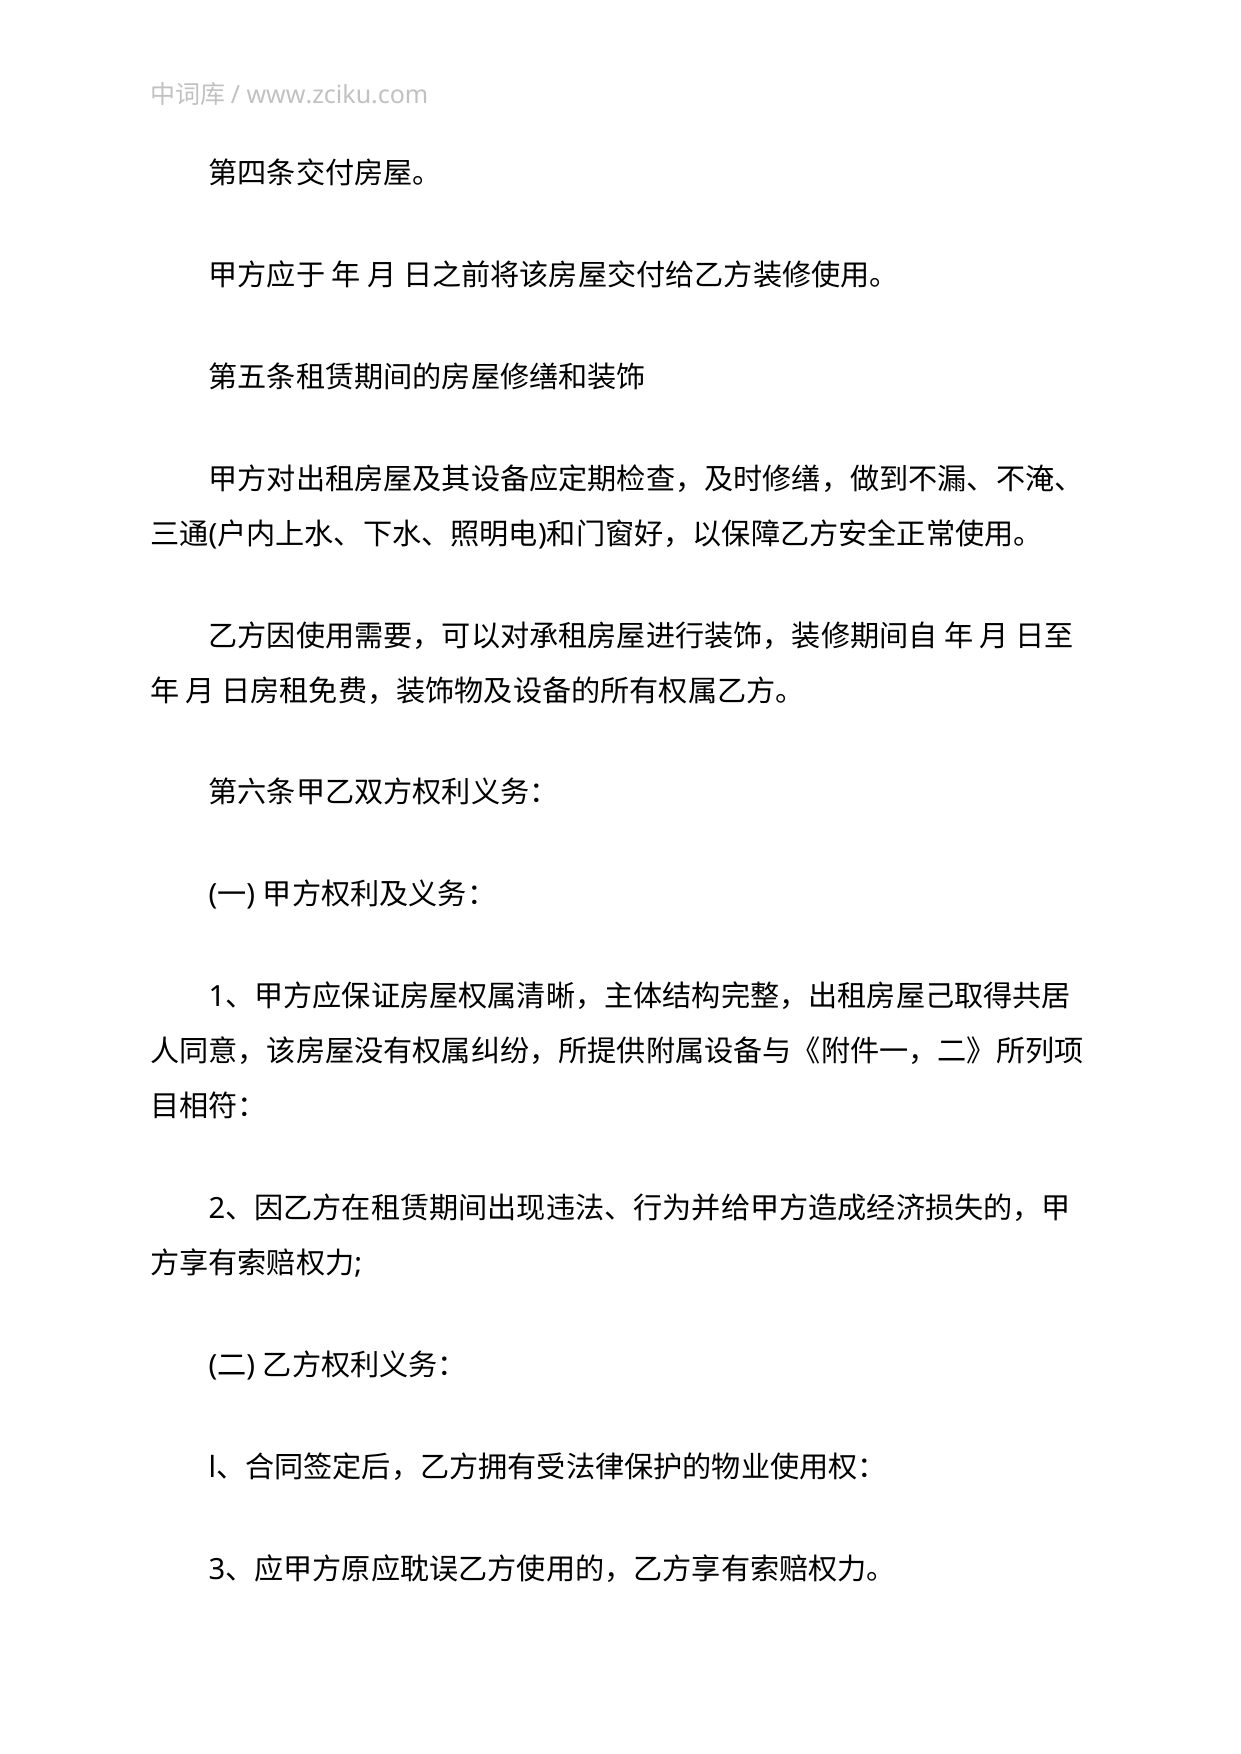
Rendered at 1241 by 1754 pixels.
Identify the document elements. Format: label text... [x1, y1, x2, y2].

text l、合同签定后，乙方拥有受法律保护的物业使用权： [150, 1443, 1090, 1486]
text 2、因乙方在租赁期间出现违法、行为并给甲方造成经济损失的，甲方享有索赔权力; [150, 1184, 1090, 1282]
text 乙方因使用需要，可以对承租房屋进行装饰，装修期间自 年 月 日至 年 月 日房租免费，装饰物及设备的所有权属乙方。 [150, 612, 1090, 709]
text 第五条租赁期间的房屋修缮和装饰 [150, 353, 1090, 396]
text 甲方应于 年 月 日之前将该房屋交付给乙方装修使用。 [150, 252, 1090, 294]
text (二) 乙方权利义务： [150, 1341, 1090, 1384]
text (一) 甲方权利及义务： [150, 871, 1090, 913]
text 1、甲方应保证房屋权属清晰，主体结构完整，出租房屋己取得共居人同意，该房屋没有权属纠纷，所提供附属设备与《附件一，二》所列项目相符： [150, 973, 1090, 1125]
text 3、应甲方原应耽误乙方使用的，乙方享有索赔权力。 [150, 1545, 1090, 1588]
text 甲方对出租房屋及其设备应定期检查，及时修缮，做到不漏、不淹、三通(户内上水、下水、照明电)和门窗好，以保障乙方安全正常使用。 [150, 455, 1090, 553]
text 第六条甲乙双方权利义务： [150, 769, 1090, 811]
text 第四条交付房屋。 [150, 150, 1090, 192]
